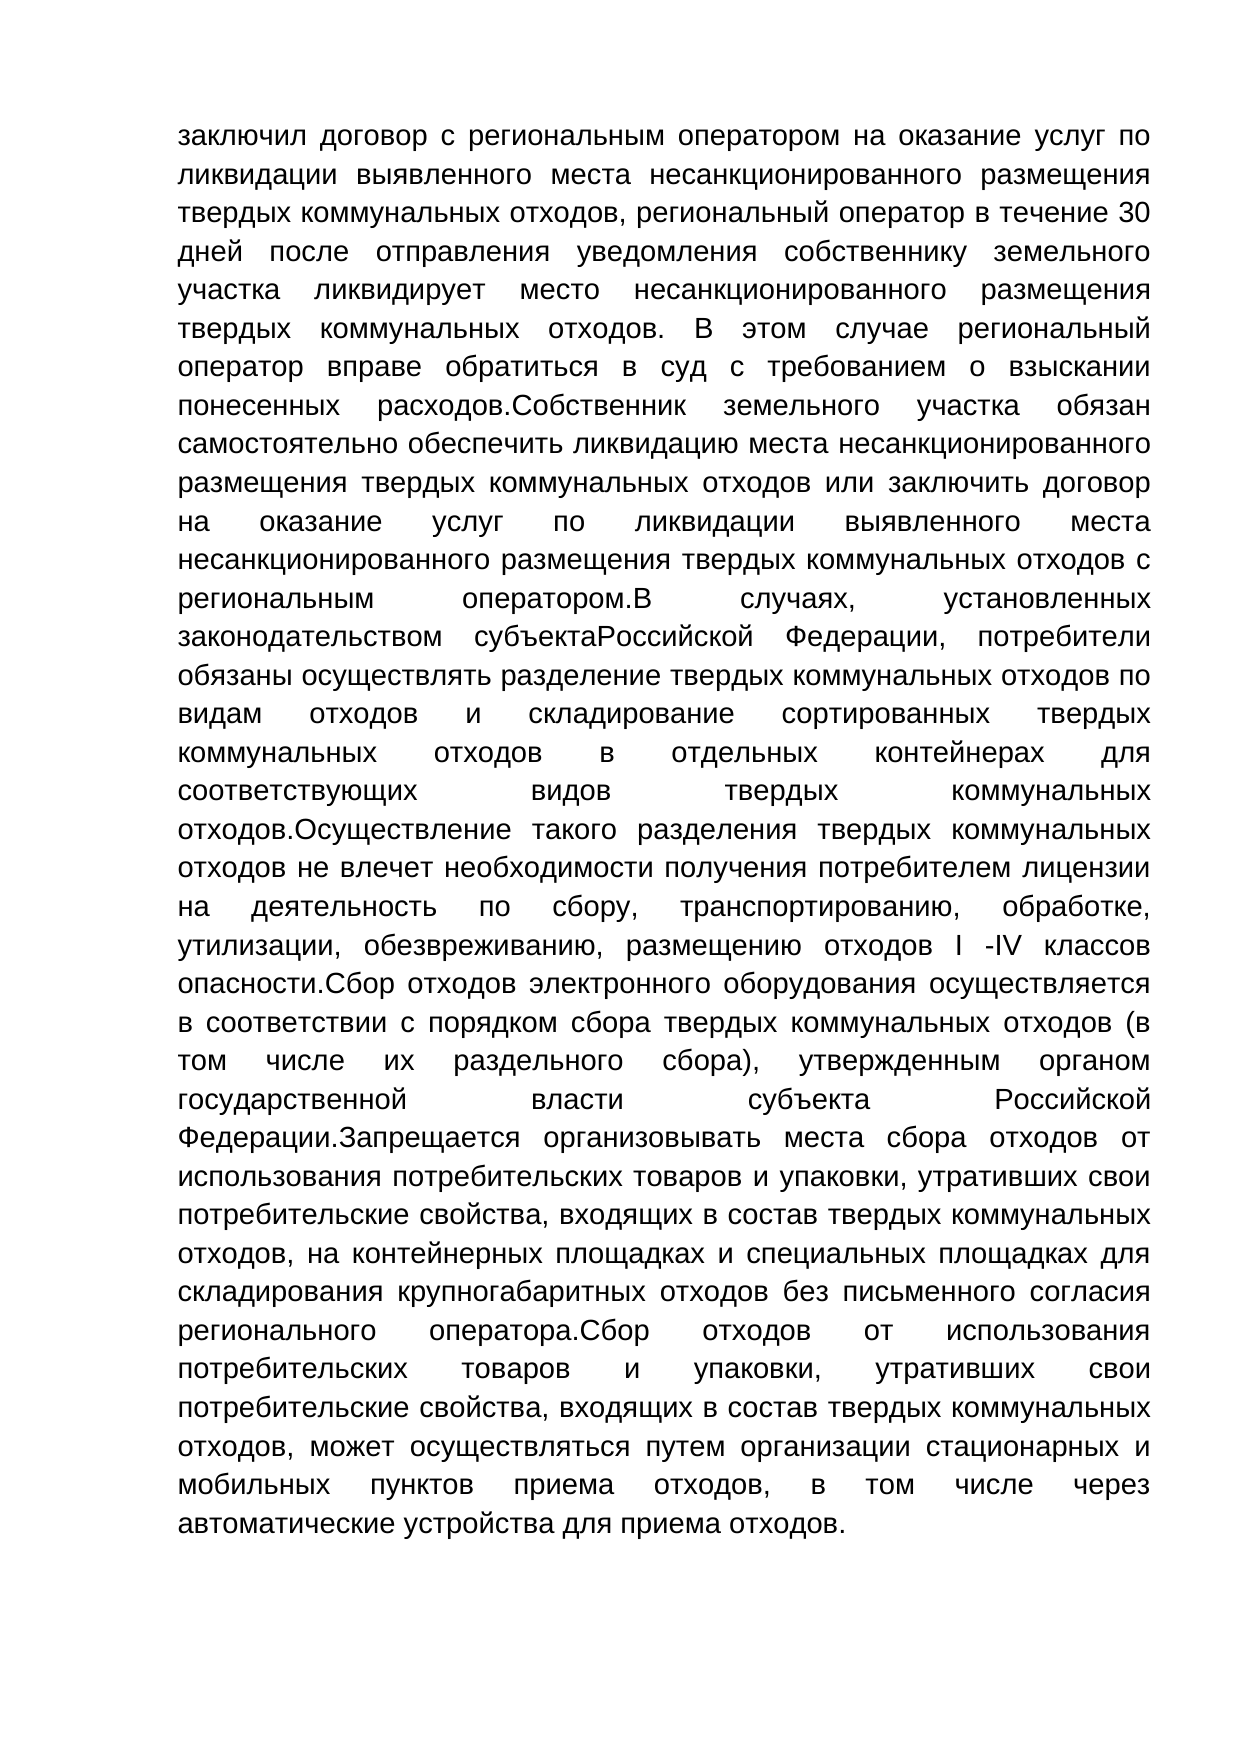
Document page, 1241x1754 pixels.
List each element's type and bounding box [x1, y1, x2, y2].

text [177, 118, 1152, 1539]
